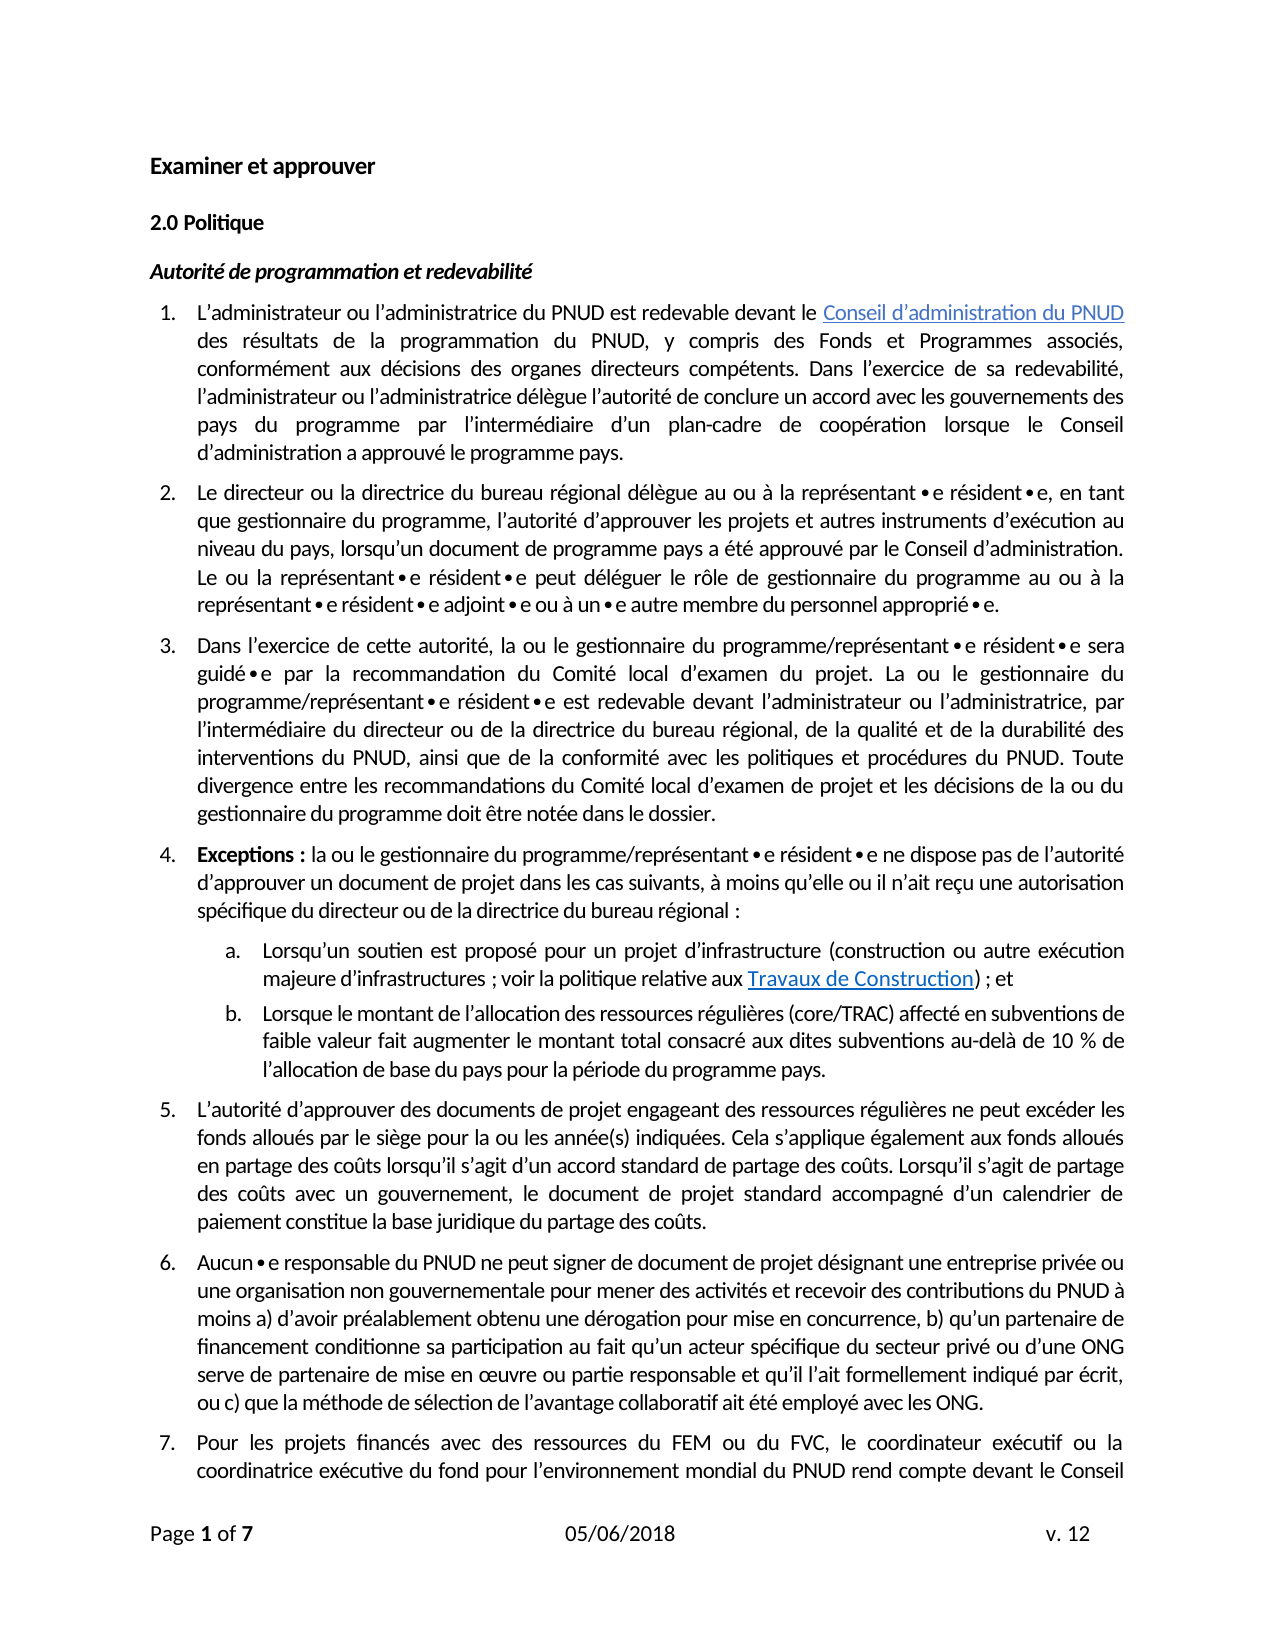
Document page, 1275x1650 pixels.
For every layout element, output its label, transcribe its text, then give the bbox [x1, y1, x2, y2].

text Examiner et approuver [150, 150, 1125, 181]
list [159, 1428, 1125, 1484]
list L’administrateur ou l’administratrice du PNUD est redevable devant le Conseil d’administration du PNUD des résultats de la programmation du PNUD, y compris des Fonds et Programmes associés, conformément aux décisions des organes directeurs compétents. Dans l’exercice de sa redevabilité, l’administrateur ou l’administratrice délègue l’autorité de conclure un accord avec les gouvernements des pays du programme par l’intermédiaire d’un plan-cadre de coopération lorsque le Conseil d’administration a approuvé le programme pays. [159, 298, 1125, 466]
list Lorsque le montant de l’allocation des ressources régulières (core/TRAC) affecté en subventions de faible valeur fait augmenter le montant total consacré aux dites subventions au-delà de 10 % de l’allocation de base du pays pour la période du programme pays. [225, 999, 1125, 1083]
text Autorité de programmation et redevabilité [150, 257, 1125, 285]
list Lorsqu’un soutien est proposé pour un projet d’infrastructure (construction ou autre exécution majeure d’infrastructures ; voir la politique relative aux Travaux de Construction) ; et [225, 936, 1125, 992]
text 2.0 Politique [150, 208, 1125, 237]
list L’autorité d’approuver des documents de projet engageant des ressources régulières ne peut excéder les fonds alloués par le siège pour la ou les année(s) indiquées. Cela s’applique également aux fonds alloués en partage des coûts lorsqu’il s’agit d’un accord standard de partage des coûts. Lorsqu’il s’agit de partage des coûts avec un gouvernement, le document de projet standard accompagné d’un calendrier de paiement constitue la base juridique du partage des coûts. [159, 1095, 1125, 1235]
list Dans l’exercice de cette autorité, la ou le gestionnaire du programme/représentant∙e résident∙e sera guidé∙e par la recommandation du Comité local d’examen du projet. La ou le gestionnaire du programme/représentant∙e résident∙e est redevable devant l’administrateur ou l’administratrice, par l’intermédiaire du directeur ou de la directrice du bureau régional, de la qualité et de la durabilité des interventions du PNUD, ainsi que de la conformité avec les politiques et procédures du PNUD. Toute divergence entre les recommandations du Comité local d’examen de projet et les décisions de la ou du gestionnaire du programme doit être notée dans le dossier. [159, 631, 1125, 827]
list Aucun∙e responsable du PNUD ne peut signer de document de projet désignant une entreprise privée ou une organisation non gouvernementale pour mener des activités et recevoir des contributions du PNUD à moins a) d’avoir préalablement obtenu une dérogation pour mise en concurrence, b) qu’un partenaire de financement conditionne sa participation au fait qu’un acteur spécifique du secteur privé ou d’une ONG serve de partenaire de mise en œuvre ou partie responsable et qu’il l’ait formellement indiqué par écrit, ou c) que la méthode de sélection de l’avantage collaboratif ait été employé avec les ONG. [159, 1248, 1125, 1416]
list Le directeur ou la directrice du bureau régional délègue au ou à la représentant∙e résident∙e, en tant que gestionnaire du programme, l’autorité d’approuver les projets et autres instruments d’exécution au niveau du pays, lorsqu’un document de programme pays a été approuvé par le Conseil d’administration. Le ou la représentant∙e résident∙e peut déléguer le rôle de gestionnaire du programme au ou à la représentant∙e résident∙e adjoint∙e ou à un∙e autre membre du personnel approprié∙e. [159, 478, 1125, 619]
list Exceptions : la ou le gestionnaire du programme/représentant∙e résident∙e ne dispose pas de l’autorité d’approuver un document de projet dans les cas suivants, à moins qu’elle ou il n’ait reçu une autorisation spécifique du directeur ou de la directrice du bureau régional : [159, 840, 1125, 924]
